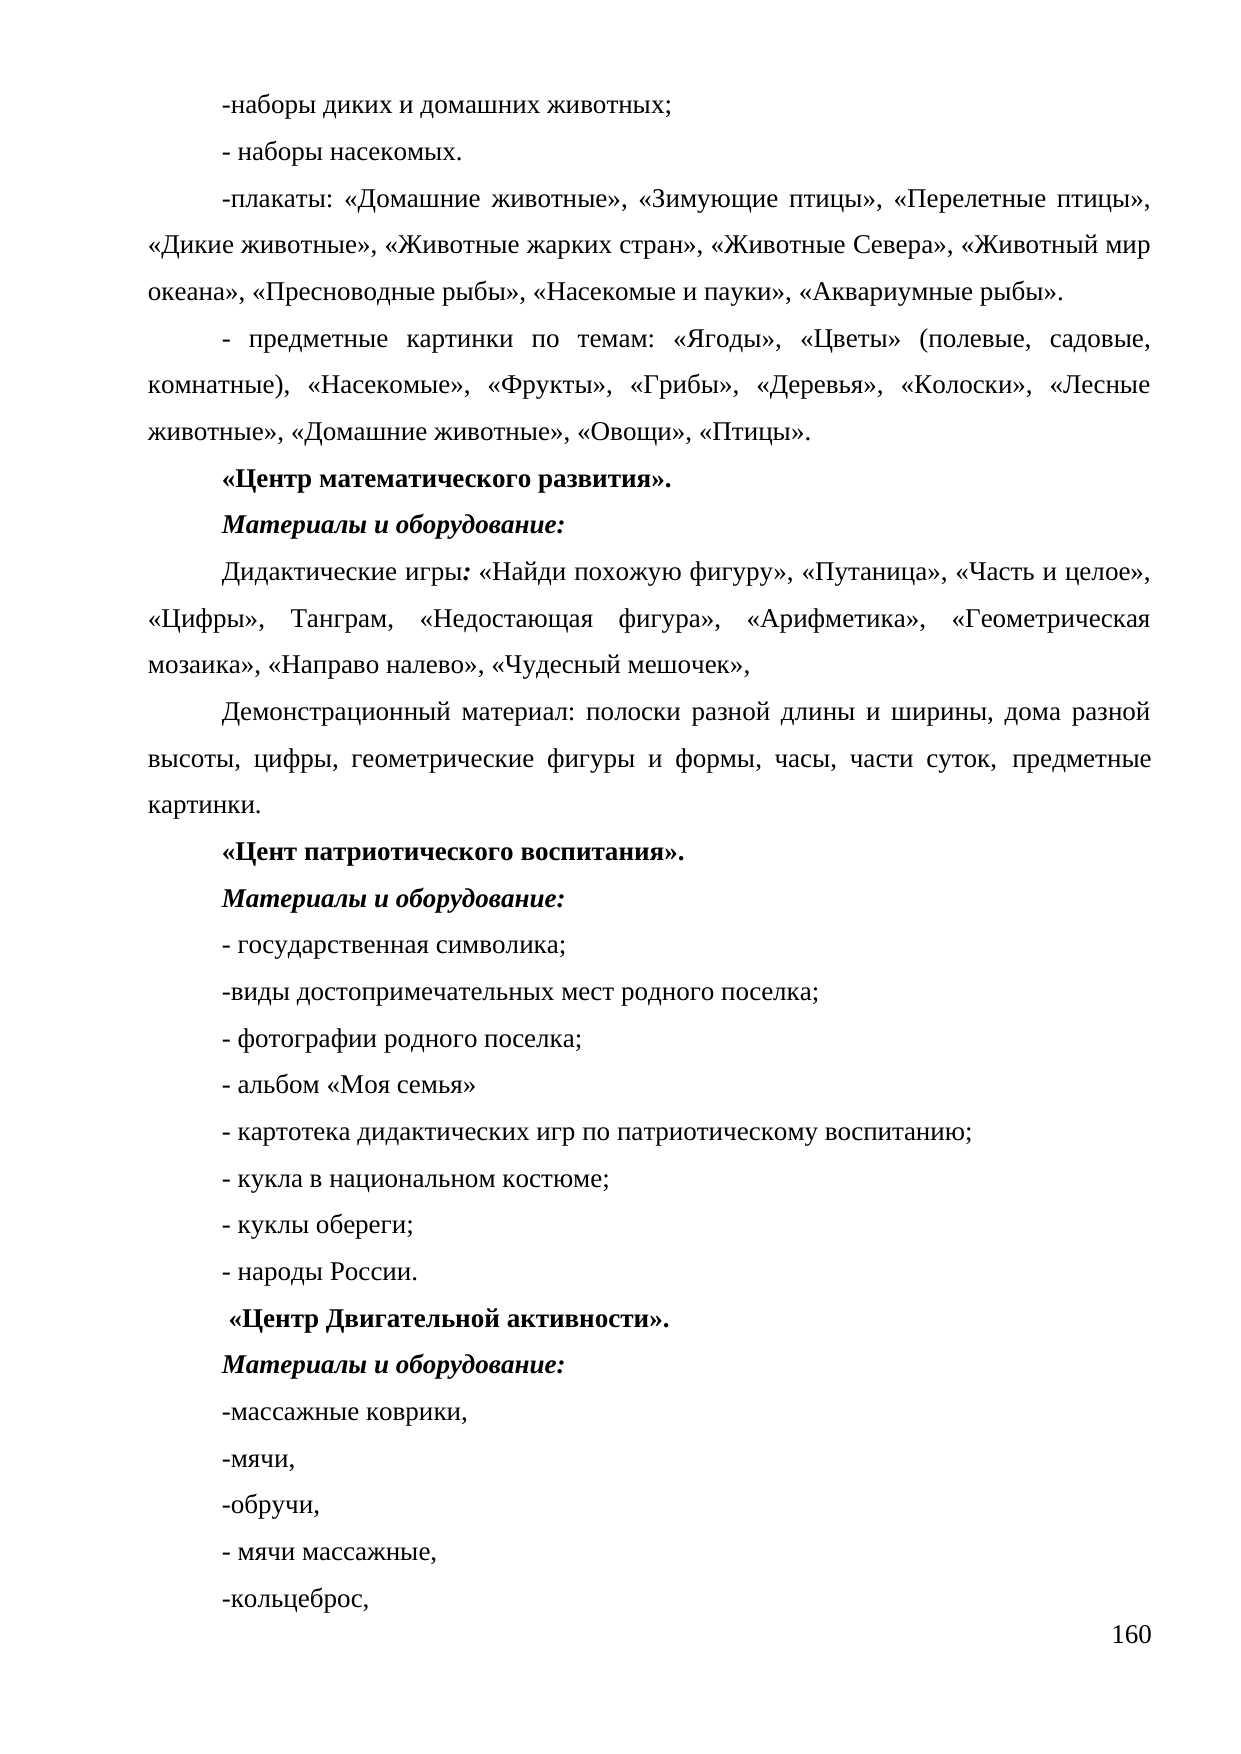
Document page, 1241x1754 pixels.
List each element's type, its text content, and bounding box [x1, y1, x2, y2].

text - государственная символика; [148, 929, 1152, 960]
text -кольцеброс, [148, 1582, 1152, 1613]
text -массажные коврики, [148, 1395, 1152, 1426]
text - куклы обереги; [148, 1209, 1152, 1240]
text Материалы и оборудование: [148, 882, 1152, 913]
text - картотека дидактических игр по патриотическому воспитанию; [148, 1115, 1152, 1146]
text -плакаты: «Домашние животные», «Зимующие птицы», «Перелетные птицы», «Дикие животные», «Животные жарких стран», «Животные Севера», «Животный мир океана», «Пресноводные рыбы», «Насекомые и пауки», «Аквариумные рыбы». [148, 182, 1152, 306]
text «Цент патриотического воспитания». [148, 835, 1152, 866]
text - мячи массажные, [148, 1535, 1152, 1566]
text «Центр Двигательной активности». [148, 1302, 1152, 1333]
text - наборы насекомых. [148, 135, 1152, 166]
text -обручи, [148, 1489, 1152, 1520]
text Дидактические игры: «Найди похожую фигуру», «Путаница», «Часть и целое», «Цифры», Танграм, «Недостающая фигура», «Арифметика», «Геометрическая мозаика», «Направо налево», «Чудесный мешочек», [148, 555, 1152, 680]
text -виды достопримечательных мест родного поселка; [148, 975, 1152, 1006]
text - альбом «Моя семья» [148, 1069, 1152, 1100]
text Демонстрационный материал: полоски разной длины и ширины, дома разной высоты, цифры, геометрические фигуры и формы, часы, части суток, предметные картинки. [148, 695, 1152, 820]
text - фотографии родного поселка; [148, 1022, 1152, 1053]
text - предметные картинки по темам: «Ягоды», «Цветы» (полевые, садовые, комнатные), «Насекомые», «Фрукты», «Грибы», «Деревья», «Колоски», «Лесные животные», «Домашние животные», «Овощи», «Птицы». [148, 322, 1152, 446]
text «Центр математического развития». [148, 462, 1152, 493]
text - народы России. [148, 1255, 1152, 1286]
text - кукла в национальном костюме; [148, 1162, 1152, 1193]
text Материалы и оборудование: [148, 509, 1152, 540]
text -наборы диких и домашних животных; [148, 89, 1152, 120]
text Материалы и оборудование: [148, 1349, 1152, 1380]
text -мячи, [148, 1442, 1152, 1473]
